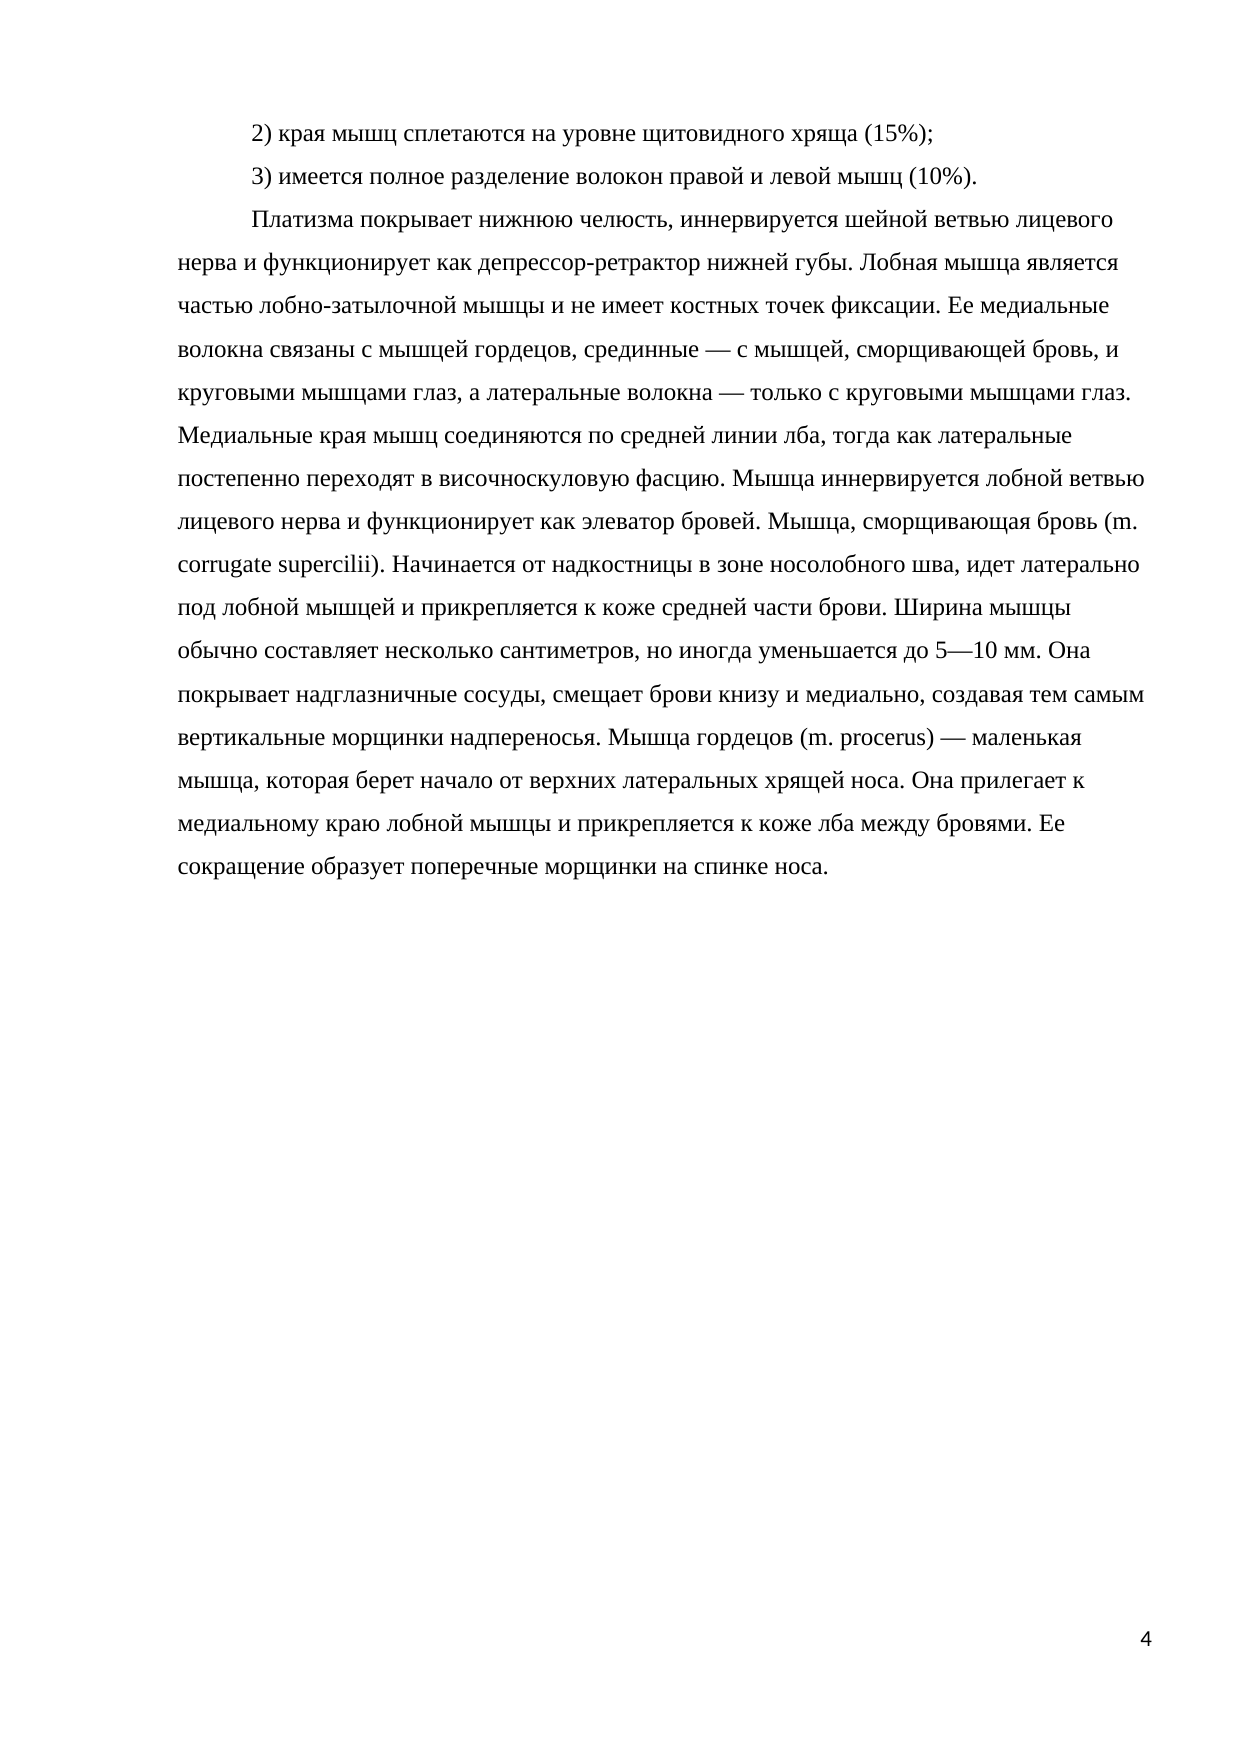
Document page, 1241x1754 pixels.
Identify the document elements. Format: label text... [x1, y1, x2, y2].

text 2) края мышц сплетаются на уровне щитовидного хряща (15%); [177, 118, 1152, 147]
text 3) имеется полное разделение волокон правой и левой мышц (10%). [177, 161, 1152, 190]
text Платизма покрывает нижнюю челюсть, иннервируется шейной ветвью лицевого нерва и функционирует как депрессор-ретрактор нижней губы. Лобная мышца является частью лобно-затылочной мышцы и не имеет костных точек фиксации. Ее медиальные волокна связаны с мышцей гордецов, срединные — с мышцей, сморщивающей бровь, и круговыми мышцами глаз, а латеральные волокна — только с круговыми мышцами глаз. Медиальные края мышц соединяются по средней линии лба, тогда как латеральные постепенно переходят в височноскуловую фасцию. Мышца иннервируется лобной ветвью лицевого нерва и функционирует как элеватор бровей. Мышца, сморщивающая бровь (m. corrugate supercilii). Начинается от надкостницы в зоне носолобного шва, идет латерально под лобной мышцей и прикрепляется к коже средней части брови. Ширина мышцы обычно составляет несколько сантиметров, но иногда уменьшается до 5—10 мм. Она покрывает надглазничные сосуды, смещает брови книзу и медиально, создавая тем самым вертикальные морщинки надпереносья. Мышца гордецов (m. procerus) — маленькая мышца, которая берет начало от верхних латеральных хрящей носа. Она прилегает к медиальному краю лобной мышцы и прикрепляется к коже лба между бровями. Ее сокращение образует поперечные морщинки на спинке носа. [177, 204, 1152, 880]
